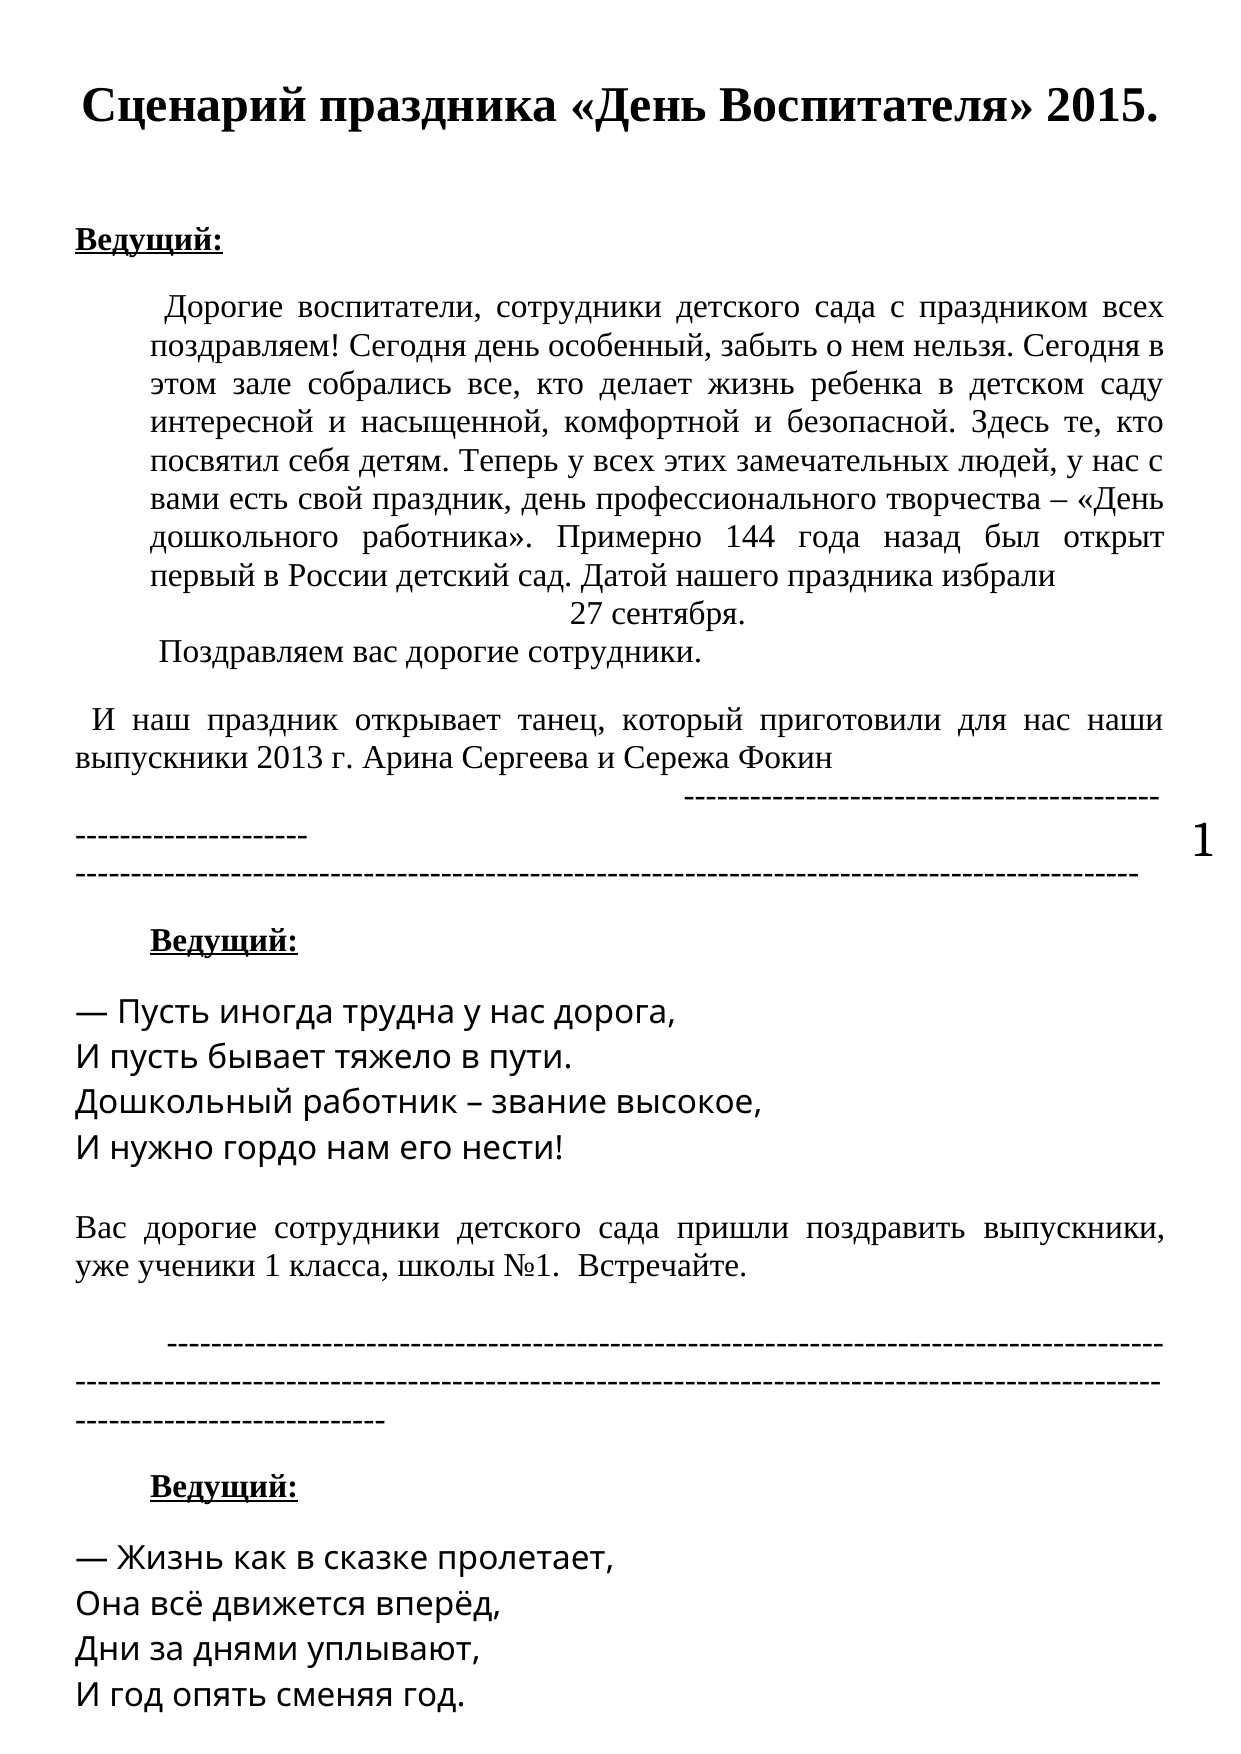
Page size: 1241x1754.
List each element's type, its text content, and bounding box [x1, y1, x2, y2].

text Ведущий: [75, 219, 1165, 257]
list Ведущий: [150, 920, 1165, 958]
text — Жизнь как в сказке пролетает, Она всё движется вперёд, Дни за днями уплывают, И год опять сменяя год. [75, 1534, 1165, 1716]
text ------------------------------------------------------------------------------------------------------------------------------------------------------------------------------------------------------------------------ [75, 1322, 1165, 1437]
text — Пусть иногда трудна у нас дорога, И пусть бывает тяжело в пути. Дошкольный работник – звание высокое, И нужно гордо нам его нести! [75, 987, 1165, 1169]
list Дорогие воспитатели, сотрудники детского сада с праздником всех поздравляем! Сегодня день особенный, забыть о нем нельзя. Сегодня в этом зале собрались все, кто делает жизнь ребенка в детском саду интересной и насыщенной, комфортной и безопасной. Здесь те, кто посвятил себя детям. Теперь у всех этих замечательных людей, у нас с вами есть свой праздник, день профессионального творчества – «День дошкольного работника». Примерно 144 года назад был открыт первый в России детский сад. Датой нашего праздника избрали [150, 287, 1165, 593]
list Ведущий: [150, 1467, 1165, 1505]
text Сценарий праздника «День Воспитателя» 2015. [75, 75, 1165, 132]
text Вас дорогие сотрудники детского сада пришли поздравить выпускники, уже ученики 1 класса, школы №1. Встречайте. [75, 1207, 1165, 1284]
text ---------------------------------------------------------------- ------------------------------------------------------------------------------------------------ [75, 776, 1165, 891]
text И наш праздник открывает танец, который приготовили для нас наши выпускники 2013 г. Арина Сергеева и Сережа Фокин [75, 699, 1165, 776]
list 27 сентября. [150, 593, 1165, 632]
list Поздравляем вас дорогие сотрудники. [150, 632, 1165, 670]
